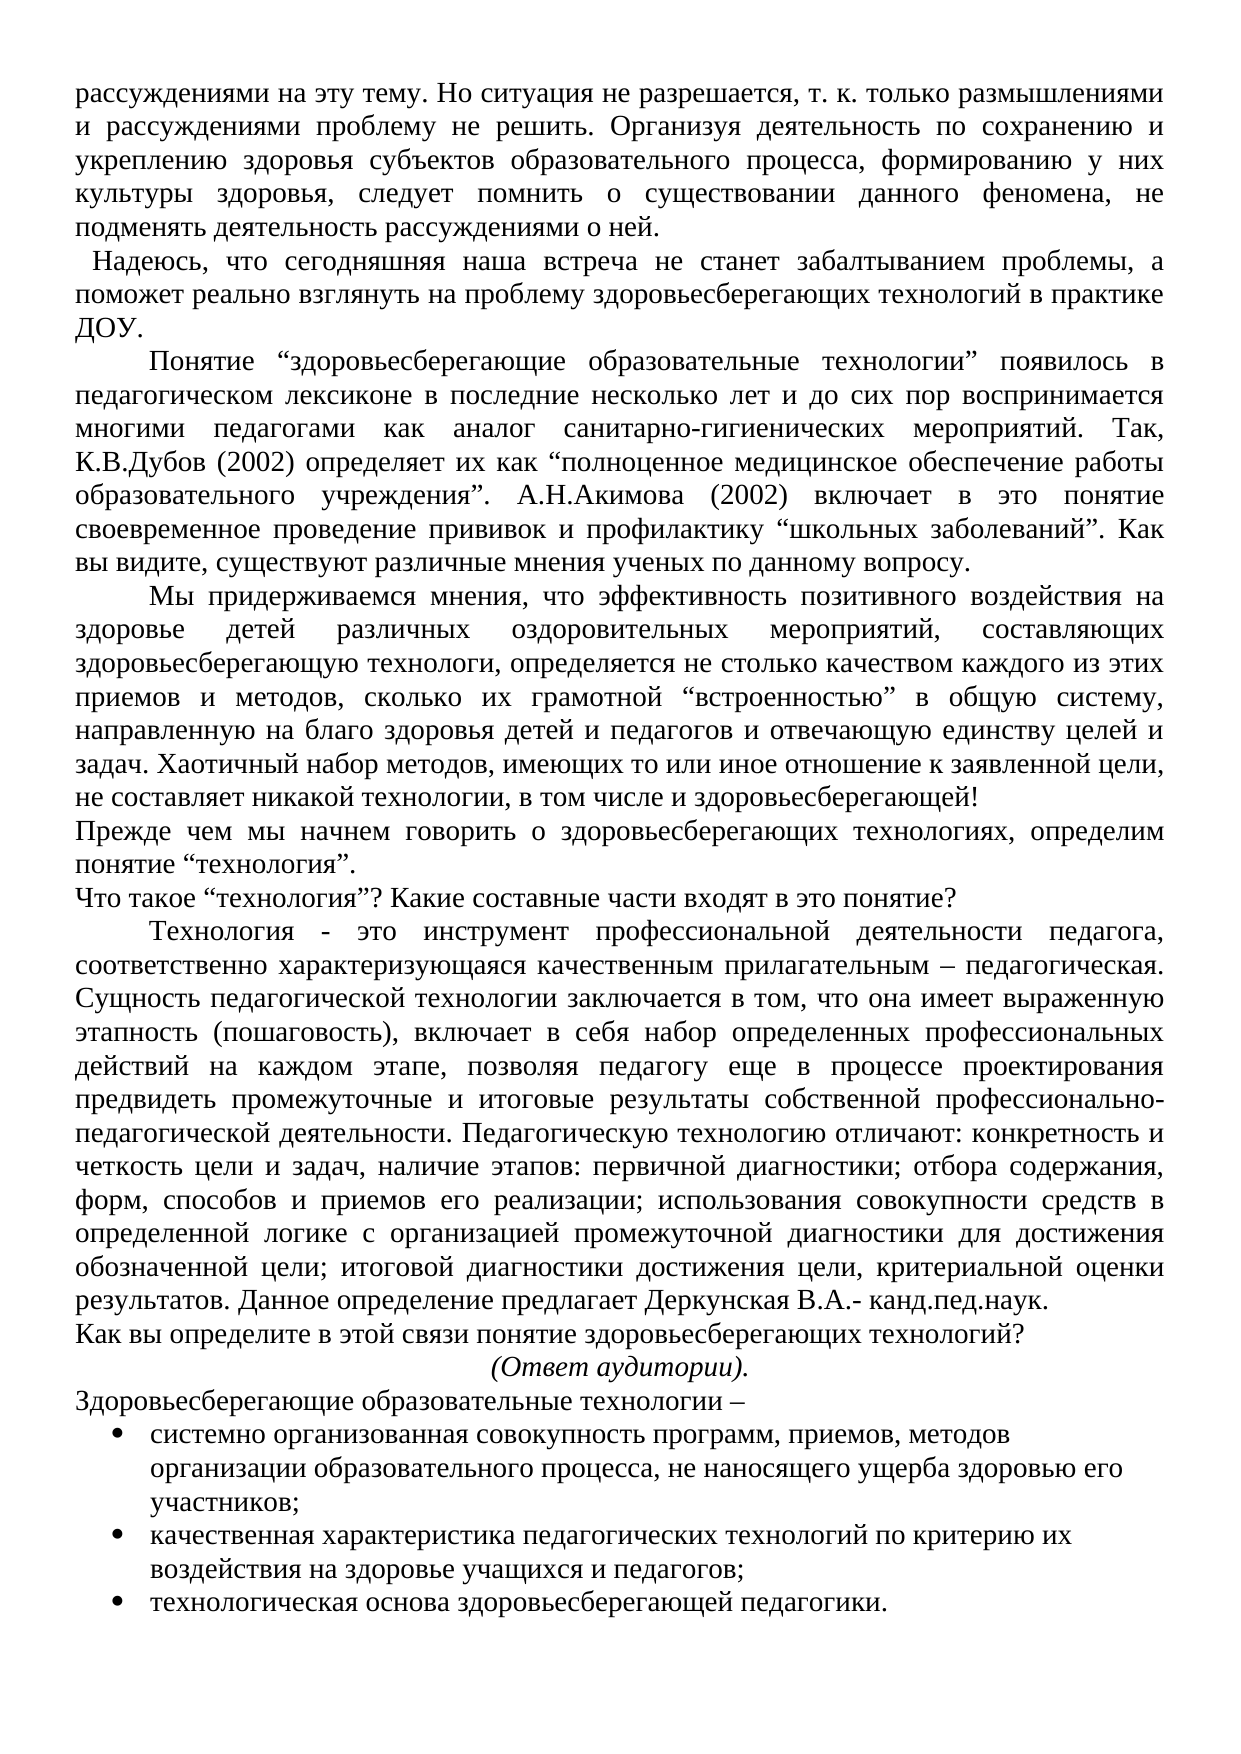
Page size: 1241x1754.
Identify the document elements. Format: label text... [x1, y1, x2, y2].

text Здоровьесберегающие образовательные технологии – [75, 1383, 1165, 1417]
list качественная характеристика педагогических технологий по критерию их воздействия на здоровье учащихся и педагогов; [112, 1517, 1165, 1584]
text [75, 75, 1165, 243]
text Мы придерживаемся мнения, что эффективность позитивного воздействия на здоровье детей различных оздоровительных мероприятий, составляющих здоровьесберегающую технологи, определяется не столько качеством каждого из этих приемов и методов, сколько их грамотной “встроенностью” в общую систему, направленную на благо здоровья детей и педагогов и отвечающую единству целей и задач. Хаотичный набор методов, имеющих то или иное отношение к заявленной цели, не составляет никакой технологии, в том числе и здоровьесберегающей! [75, 578, 1165, 813]
text Как вы определите в этой связи понятие здоровьесберегающих технологий? [75, 1316, 1165, 1349]
text Прежде чем мы начнем говорить о здоровьесберегающих технологиях, определим понятие “технология”. [75, 813, 1165, 880]
list системно организованная совокупность программ, приемов, методов организации образовательного процесса, не наносящего ущерба здоровью его участников; [112, 1417, 1165, 1517]
text Что такое “технология”? Какие составные части входят в это понятие? [75, 880, 1165, 913]
text (Ответ аудитории). [75, 1349, 1165, 1383]
text Понятие “здоровьесберегающие образовательные технологии” появилось в педагогическом лексиконе в последние несколько лет и до сих пор воспринимается многими педагогами как аналог санитарно-гигиенических мероприятий. Так, К.В.Дубов (2002) определяет их как “полноценное медицинское обеспечение работы образовательного учреждения”. А.Н.Акимова (2002) включает в это понятие своевременное проведение прививок и профилактику “школьных заболеваний”. Как вы видите, существуют различные мнения ученых по данному вопросу. [75, 343, 1165, 578]
text Технология - это инструмент профессиональной деятельности педагога, соответственно характеризующаяся качественным прилагательным – педагогическая. Сущность педагогической технологии заключается в том, что она имеет выраженную этапность (пошаговость), включает в себя набор определенных профессиональных действий на каждом этапе, позволяя педагогу еще в процессе проектирования предвидеть промежуточные и итоговые результаты собственной профессионально-педагогической деятельности. Педагогическую технологию отличают: конкретность и четкость цели и задач, наличие этапов: первичной диагностики; отбора содержания, форм, способов и приемов его реализации; использования совокупности средств в определенной логике с организацией промежуточной диагностики для достижения обозначенной цели; итоговой диагностики достижения цели, критериальной оценки результатов. Данное определение предлагает Деркунская В.А.- канд.пед.наук. [75, 913, 1165, 1316]
text Надеюсь, что сегодняшняя наша встреча не станет забалтыванием проблемы, а поможет реально взглянуть на проблему здоровьесберегающих технологий в практике ДОУ. [75, 243, 1165, 343]
list технологическая основа здоровьесберегающей педагогики. [112, 1584, 1165, 1618]
